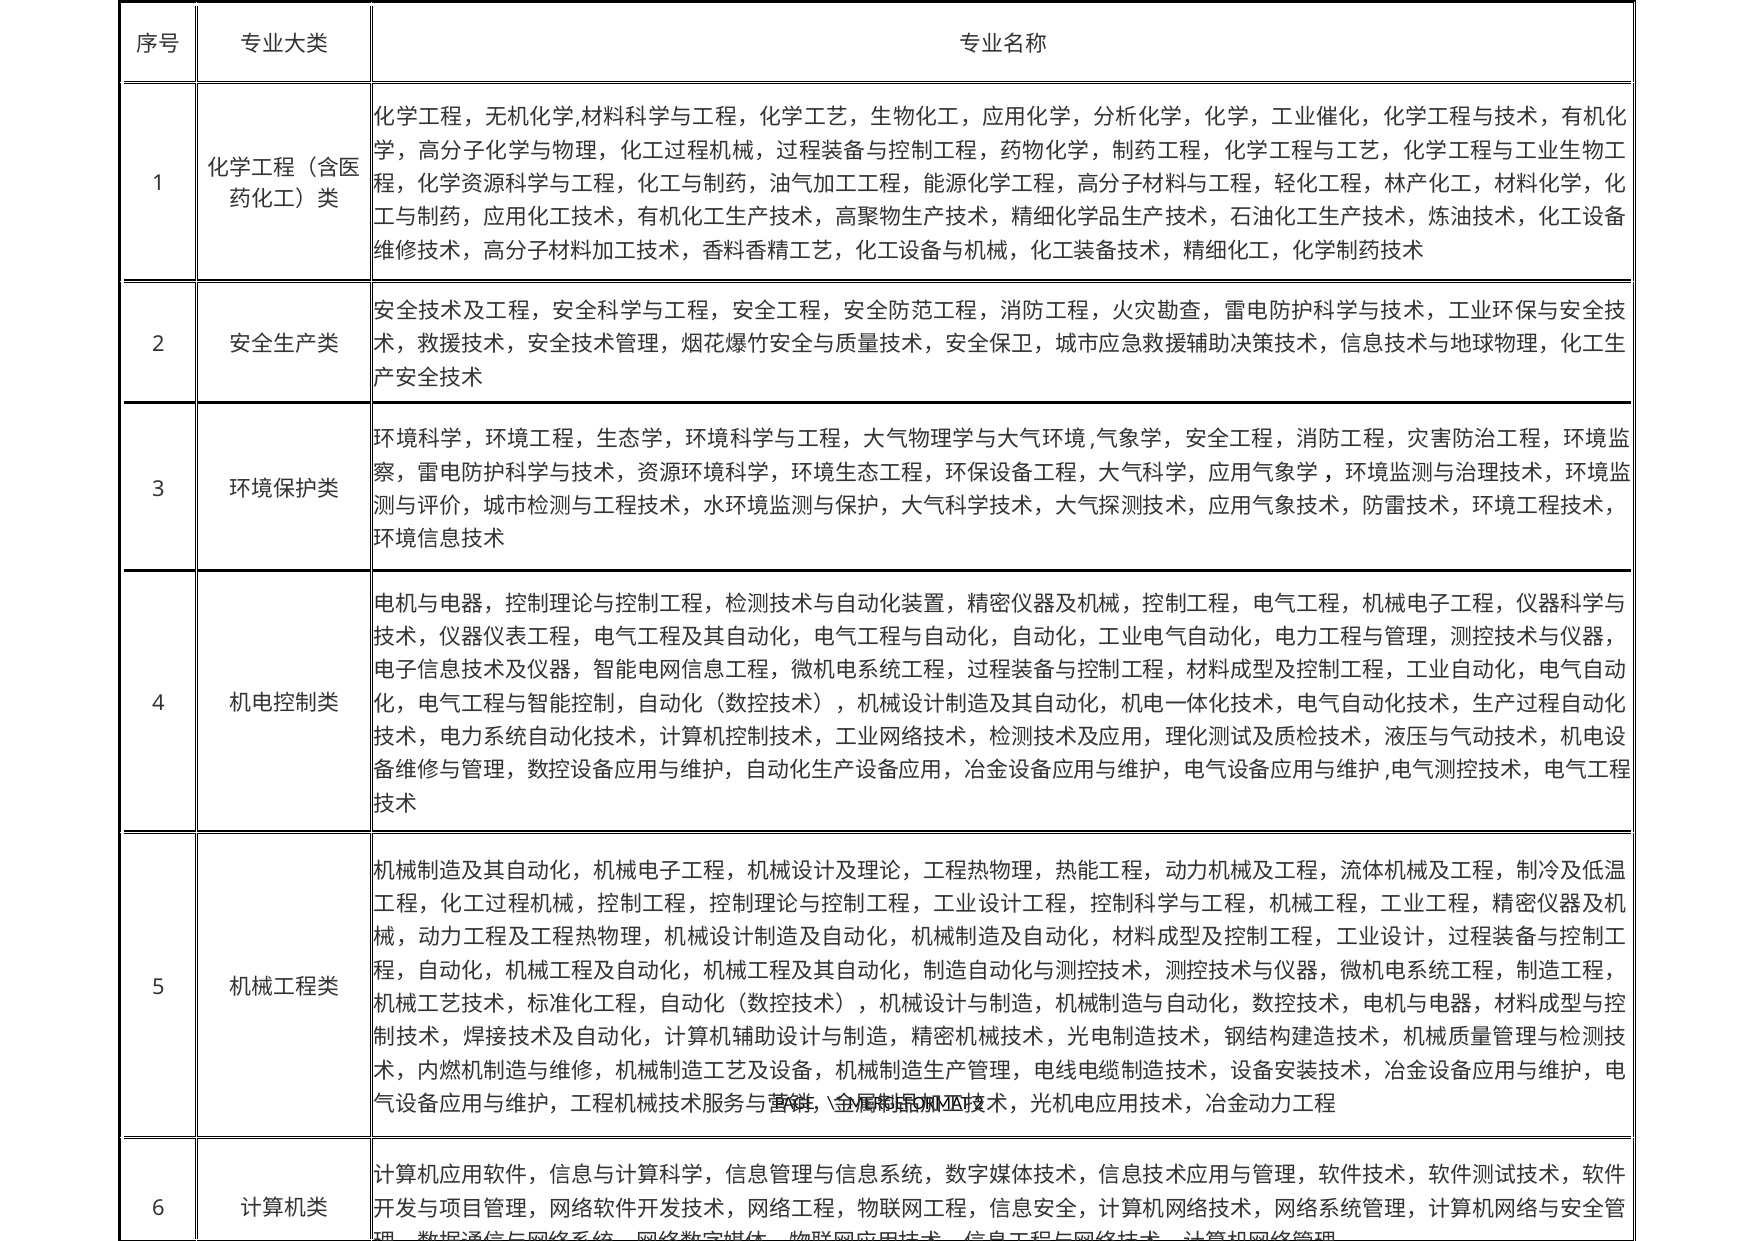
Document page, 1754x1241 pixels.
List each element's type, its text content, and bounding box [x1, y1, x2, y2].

table_cell 安全生产类 [198, 283, 370, 401]
table_header 专业大类 [197, 3, 371, 81]
table_cell 机械工程类 [198, 834, 370, 1136]
table_cell 环境科学，环境工程，生态学，环境科学与工程，大气物理学与大气环境,气象学，安全工程，消防工程，灾害防治工程，环境监察，雷电防护科学与技术，资源环境科学，环境生态工程，环保设备工程，大气科学，应用气象学，环境监测与治理技术，环境监测与评价，城市检测与工程技术，水环境监测与保护，大气科学技术，大气探测技术，应用气象技术，防雷技术，环境工程技术，环境信息技术 [373, 401, 1633, 569]
table_cell 5 [121, 830, 195, 1136]
table_header 专业名称 [371, 3, 1633, 81]
table_cell 化学工程（含医药化工）类 [198, 84, 370, 279]
table_cell 3 [121, 401, 195, 569]
table_cell 2 [121, 279, 195, 401]
table_header 序号 [121, 3, 197, 81]
table_cell 计算机类 [197, 1139, 371, 1240]
table_cell 1 [120, 81, 197, 279]
table_cell 化学工程，无机化学,材料科学与工程，化学工艺，生物化工，应用化学，分析化学，化学，工业催化，化学工程与技术，有机化学，高分子化学与物理，化工过程机械，过程装备与控制工程，药物化学，制药工程，化学工程与工艺，化学工程与工业生物工程，化学资源科学与工程，化工与制药，油气加工工程，能源化学工程，高分子材料与工程，轻化工程，林产化工，材料化学，化工与制药，应用化工技术，有机化工生产技术，高聚物生产技术，精细化学品生产技术，石油化工生产技术，炼油技术，化工设备维修技术，高分子材料加工技术，香料香精工艺，化工设备与机械，化工装备技术，精细化工，化学制药技术 [371, 81, 1634, 279]
table_cell 电机与电器，控制理论与控制工程，检测技术与自动化装置，精密仪器及机械，控制工程，电气工程，机械电子工程，仪器科学与技术，仪器仪表工程，电气工程及其自动化，电气工程与自动化，自动化，工业电气自动化，电力工程与管理，测控技术与仪器，电子信息技术及仪器，智能电网信息工程，微机电系统工程，过程装备与控制工程，材料成型及控制工程，工业自动化，电气自动化，电气工程与智能控制，自动化（数控技术），机械设计制造及其自动化，机电一体化技术，电气自动化技术，生产过程自动化技术，电力系统自动化技术，计算机控制技术，工业网络技术，检测技术及应用，理化测试及质检技术，液压与气动技术，机电设备维修与管理，数控设备应用与维护，自动化生产设备应用，冶金设备应用与维护，电气设备应用与维护,电气测控技术，电气工程技术 [373, 569, 1633, 830]
table_cell 环境保护类 [198, 404, 370, 569]
table_cell 4 [121, 569, 195, 830]
table_cell 机械制造及其自动化，机械电子工程，机械设计及理论，工程热物理，热能工程，动力机械及工程，流体机械及工程，制冷及低温工程，化工过程机械，控制工程，控制理论与控制工程，工业设计工程，控制科学与工程，机械工程，工业工程，精密仪器及机械，动力工程及工程热物理，机械设计制造及自动化，机械制造及自动化，材料成型及控制工程，工业设计，过程装备与控制工程，自动化，机械工程及自动化，机械工程及其自动化，制造自动化与测控技术，测控技术与仪器，微机电系统工程，制造工程，机械工艺技术，标准化工程，自动化（数控技术），机械设计与制造，机械制造与自动化，数控技术，电机与电器，材料成型与控制技术，焊接技术及自动化，计算机辅助设计与制造，精密机械技术，光电制造技术，钢结构建造技术，机械质量管理与检测技术，内燃机制造与维修，机械制造工艺及设备，机械制造生产管理，电线电缆制造技术，设备安装技术，冶金设备应用与维护，电气设备应用与维护，工程机械技术服务与营销，金属制品加工技术，光机电应用技术，冶金动力工程 [373, 830, 1633, 1136]
table_cell 机电控制类 [198, 572, 370, 830]
table_cell 计算机应用软件，信息与计算科学，信息管理与信息系统，数字媒体技术，信息技术应用与管理，软件技术，软件测试技术，软件开发与项目管理，网络软件开发技术，网络工程，物联网工程，信息安全，计算机网络技术，网络系统管理，计算机网络与安全管理，数据通信与网络系统，网络数字媒体，物联网应用技术，信息工程与网络技术，计算机网络管理 [371, 1136, 1634, 1240]
table_cell 安全技术及工程，安全科学与工程，安全工程，安全防范工程，消防工程，火灾勘查，雷电防护科学与技术，工业环保与安全技术，救援技术，安全技术管理，烟花爆竹安全与质量技术，安全保卫，城市应急救援辅助决策技术，信息技术与地球物理，化工生产安全技术 [373, 279, 1633, 401]
table_cell 6 [120, 1136, 197, 1240]
